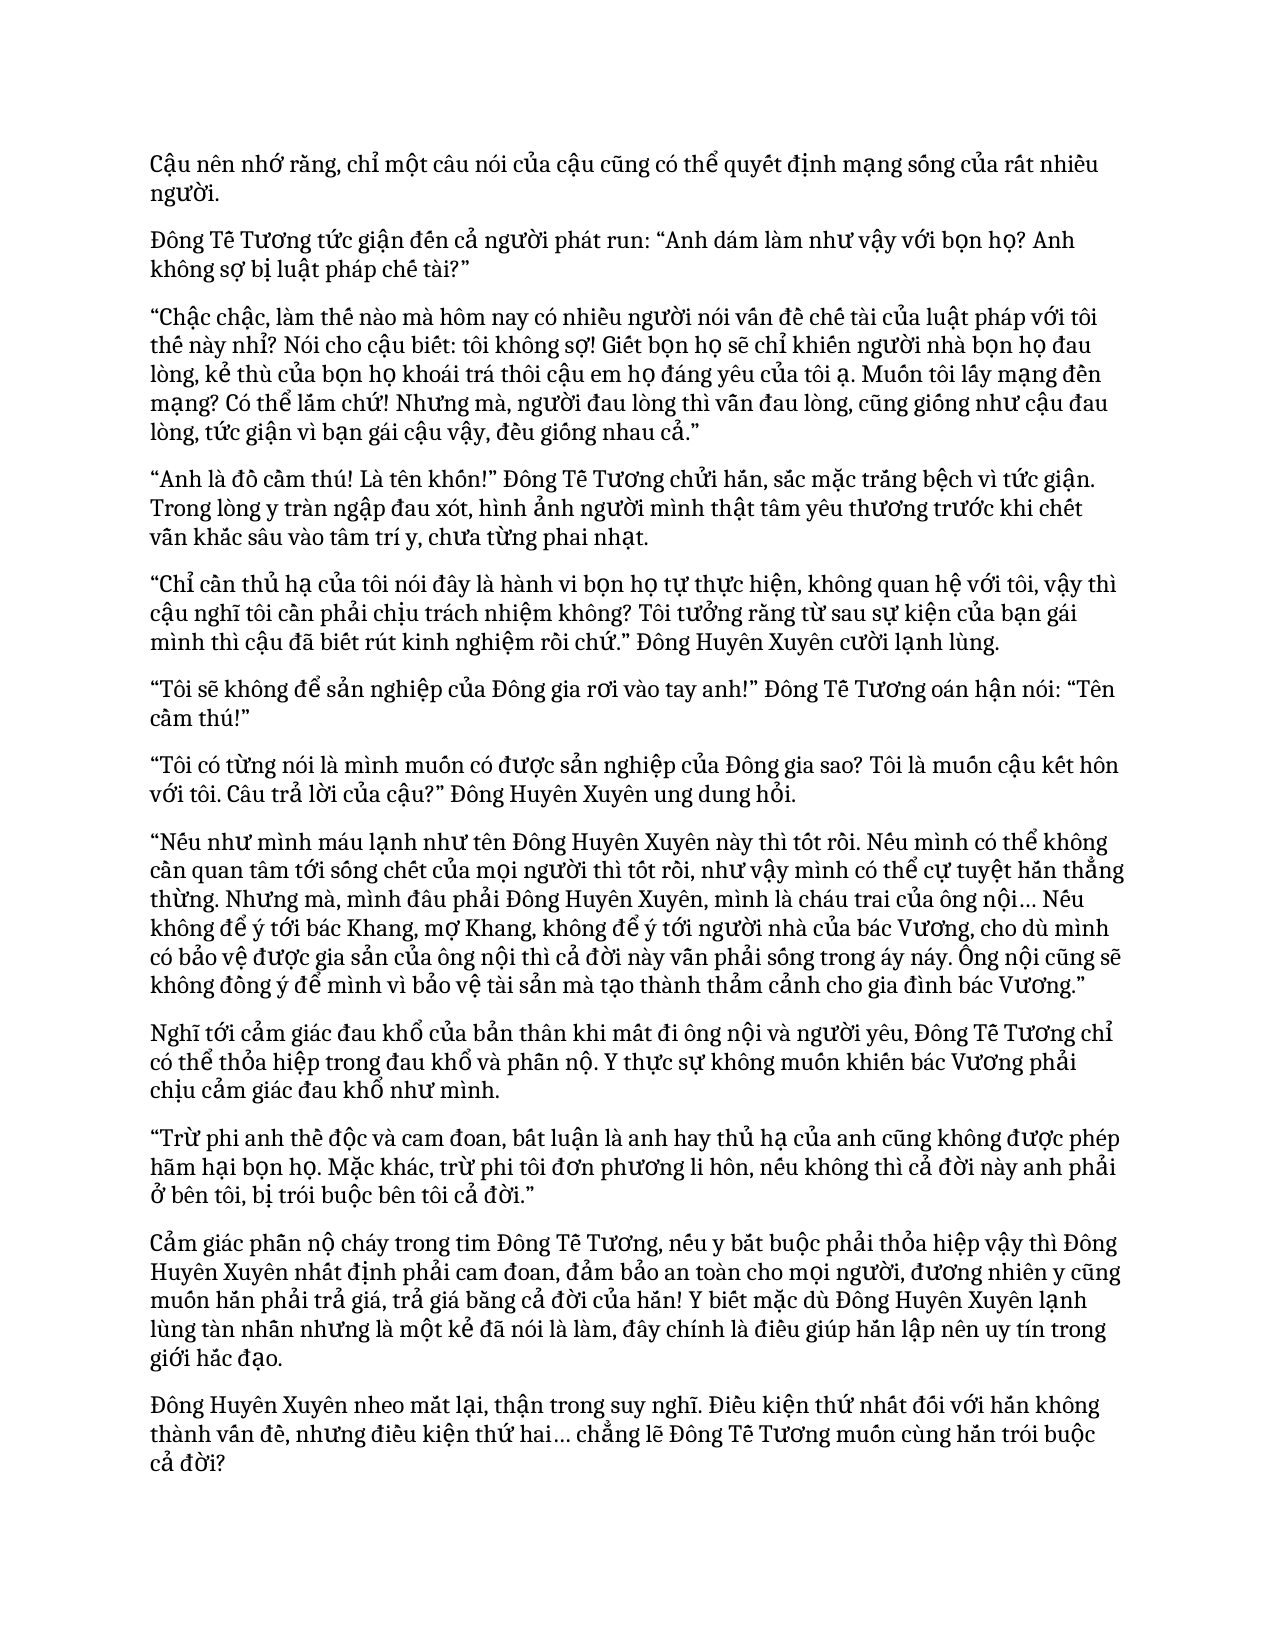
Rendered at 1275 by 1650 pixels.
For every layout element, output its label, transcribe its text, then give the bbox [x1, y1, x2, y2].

text Đông Tễ Tương tức giận đến cả người phát run: “Anh dám làm như vậy với bọn họ? Anh không sợ bị luật pháp chế tài?” [150, 226, 1125, 284]
text “Anh là đồ cầm thú! Là tên khốn!” Đông Tễ Tương chửi hắn, sắc mặc trắng bệch vì tức giận. Trong lòng y tràn ngập đau xót, hình ảnh người mình thật tâm yêu thương trước khi chết vẫn khắc sâu vào tâm trí y, chưa từng phai nhạt. [150, 465, 1125, 551]
text “Nếu như mình máu lạnh như tên Đông Huyên Xuyên này thì tốt rồi. Nếu mình có thể không cần quan tâm tới sống chết của mọi người thì tốt rồi, như vậy mình có thể cự tuyệt hắn thẳng thừng. Nhưng mà, mình đâu phải Đông Huyên Xuyên, mình là cháu trai của ông nội… Nếu không để ý tới bác Khang, mợ Khang, không để ý tới người nhà của bác Vương, cho dù mình có bảo vệ được gia sản của ông nội thì cả đời này vẫn phải sống trong áy náy. Ông nội cũng sẽ không đồng ý để mình vì bảo vệ tài sản mà tạo thành thảm cảnh cho gia đình bác Vương.” [150, 827, 1125, 1000]
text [150, 150, 1125, 207]
text “Chỉ cần thủ hạ của tôi nói đây là hành vi bọn họ tự thực hiện, không quan hệ với tôi, vậy thì cậu nghĩ tôi cần phải chịu trách nhiệm không? Tôi tưởng rằng từ sau sự kiện của bạn gái mình thì cậu đã biết rút kinh nghiệm rồi chứ.” Đông Huyên Xuyên cười lạnh lùng. [150, 570, 1125, 656]
text “Tôi có từng nói là mình muốn có được sản nghiệp của Đông gia sao? Tôi là muốn cậu kết hôn với tôi. Câu trả lời của cậu?” Đông Huyên Xuyên ung dung hỏi. [150, 751, 1125, 809]
text Nghĩ tới cảm giác đau khổ của bản thân khi mất đi ông nội và người yêu, Đông Tễ Tương chỉ có thể thỏa hiệp trong đau khổ và phẫn nộ. Y thực sự không muốn khiến bác Vương phải chịu cảm giác đau khổ như mình. [150, 1019, 1125, 1105]
text Đông Huyên Xuyên nheo mắt lại, thận trong suy nghĩ. Điều kiện thứ nhất đối với hắn không thành vấn đề, nhưng điều kiện thứ hai… chẳng lẽ Đông Tễ Tương muốn cùng hắn trói buộc cả đời? [150, 1391, 1125, 1477]
text “Trừ phi anh thề độc và cam đoan, bất luận là anh hay thủ hạ của anh cũng không được phép hãm hại bọn họ. Mặc khác, trừ phi tôi đơn phương li hôn, nếu không thì cả đời này anh phải ở bên tôi, bị trói buộc bên tôi cả đời.” [150, 1124, 1125, 1210]
text “Tôi sẽ không để sản nghiệp của Đông gia rơi vào tay anh!” Đông Tễ Tương oán hận nói: “Tên cầm thú!” [150, 675, 1125, 732]
text “Chậc chậc, làm thế nào mà hôm nay có nhiều người nói vấn đề chế tài của luật pháp với tôi thế này nhỉ? Nói cho cậu biết: tôi không sợ! Giết bọn họ sẽ chỉ khiến người nhà bọn họ đau lòng, kẻ thù của bọn họ khoái trá thôi cậu em họ đáng yêu của tôi ạ. Muốn tôi lấy mạng đền mạng? Có thể lắm chứ! Nhưng mà, người đau lòng thì vẫn đau lòng, cũng giống như cậu đau lòng, tức giận vì bạn gái cậu vậy, đều giống nhau cả.” [150, 302, 1125, 446]
text Cảm giác phẫn nộ cháy trong tim Đông Tễ Tương, nếu y bắt buộc phải thỏa hiệp vậy thì Đông Huyên Xuyên nhất định phải cam đoan, đảm bảo an toàn cho mọi người, đương nhiên y cũng muốn hắn phải trả giá, trả giá bằng cả đời của hắn! Y biết mặc dù Đông Huyên Xuyên lạnh lùng tàn nhẫn nhưng là một kẻ đã nói là làm, đây chính là điều giúp hắn lập nên uy tín trong giới hắc đạo. [150, 1229, 1125, 1372]
